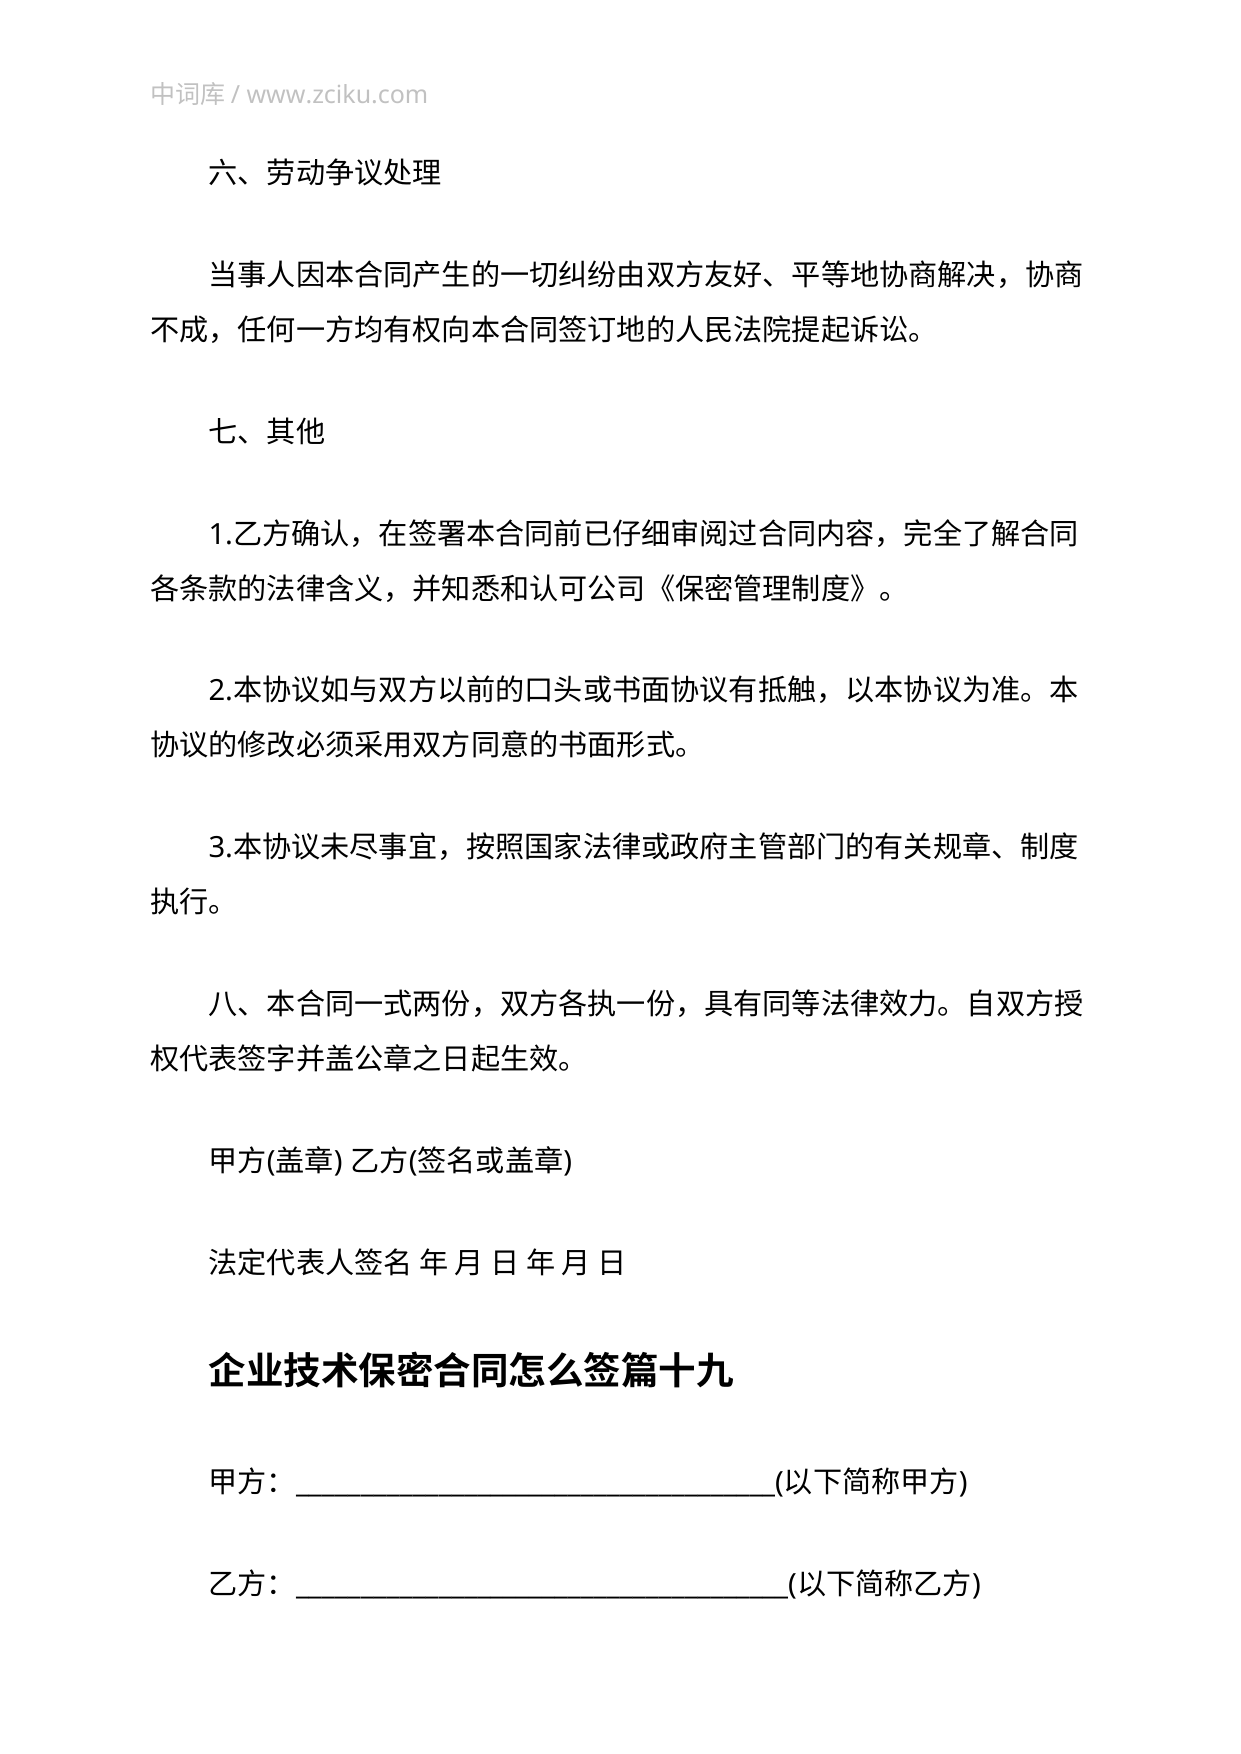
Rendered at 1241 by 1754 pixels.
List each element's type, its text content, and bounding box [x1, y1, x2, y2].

text 甲方(盖章) 乙方(签名或盖章) [150, 1137, 1090, 1179]
text 六、劳动争议处理 [150, 150, 1090, 192]
text 企业技术保密合同怎么签篇十九 [150, 1341, 1090, 1395]
text 八、本合同一式两份，双方各执一份，具有同等法律效力。自双方授权代表签字并盖公章之日起生效。 [150, 981, 1090, 1078]
text 1.乙方确认，在签署本合同前已仔细审阅过合同内容，完全了解合同各条款的法律含义，并知悉和认可公司《保密管理制度》。 [150, 510, 1090, 607]
text 3.本协议未尽事宜，按照国家法律或政府主管部门的有关规章、制度执行。 [150, 824, 1090, 921]
text 法定代表人签名 年 月 日 年 月 日 [150, 1239, 1090, 1281]
text 乙方：______________________________________(以下简称乙方) [150, 1560, 1090, 1603]
text 甲方：_____________________________________(以下简称甲方) [150, 1458, 1090, 1501]
text 2.本协议如与双方以前的口头或书面协议有抵触，以本协议为准。本协议的修改必须采用双方同意的书面形式。 [150, 667, 1090, 764]
text 七、其他 [150, 408, 1090, 451]
text 当事人因本合同产生的一切纠纷由双方友好、平等地协商解决，协商不成，任何一方均有权向本合同签订地的人民法院提起诉讼。 [150, 252, 1090, 349]
